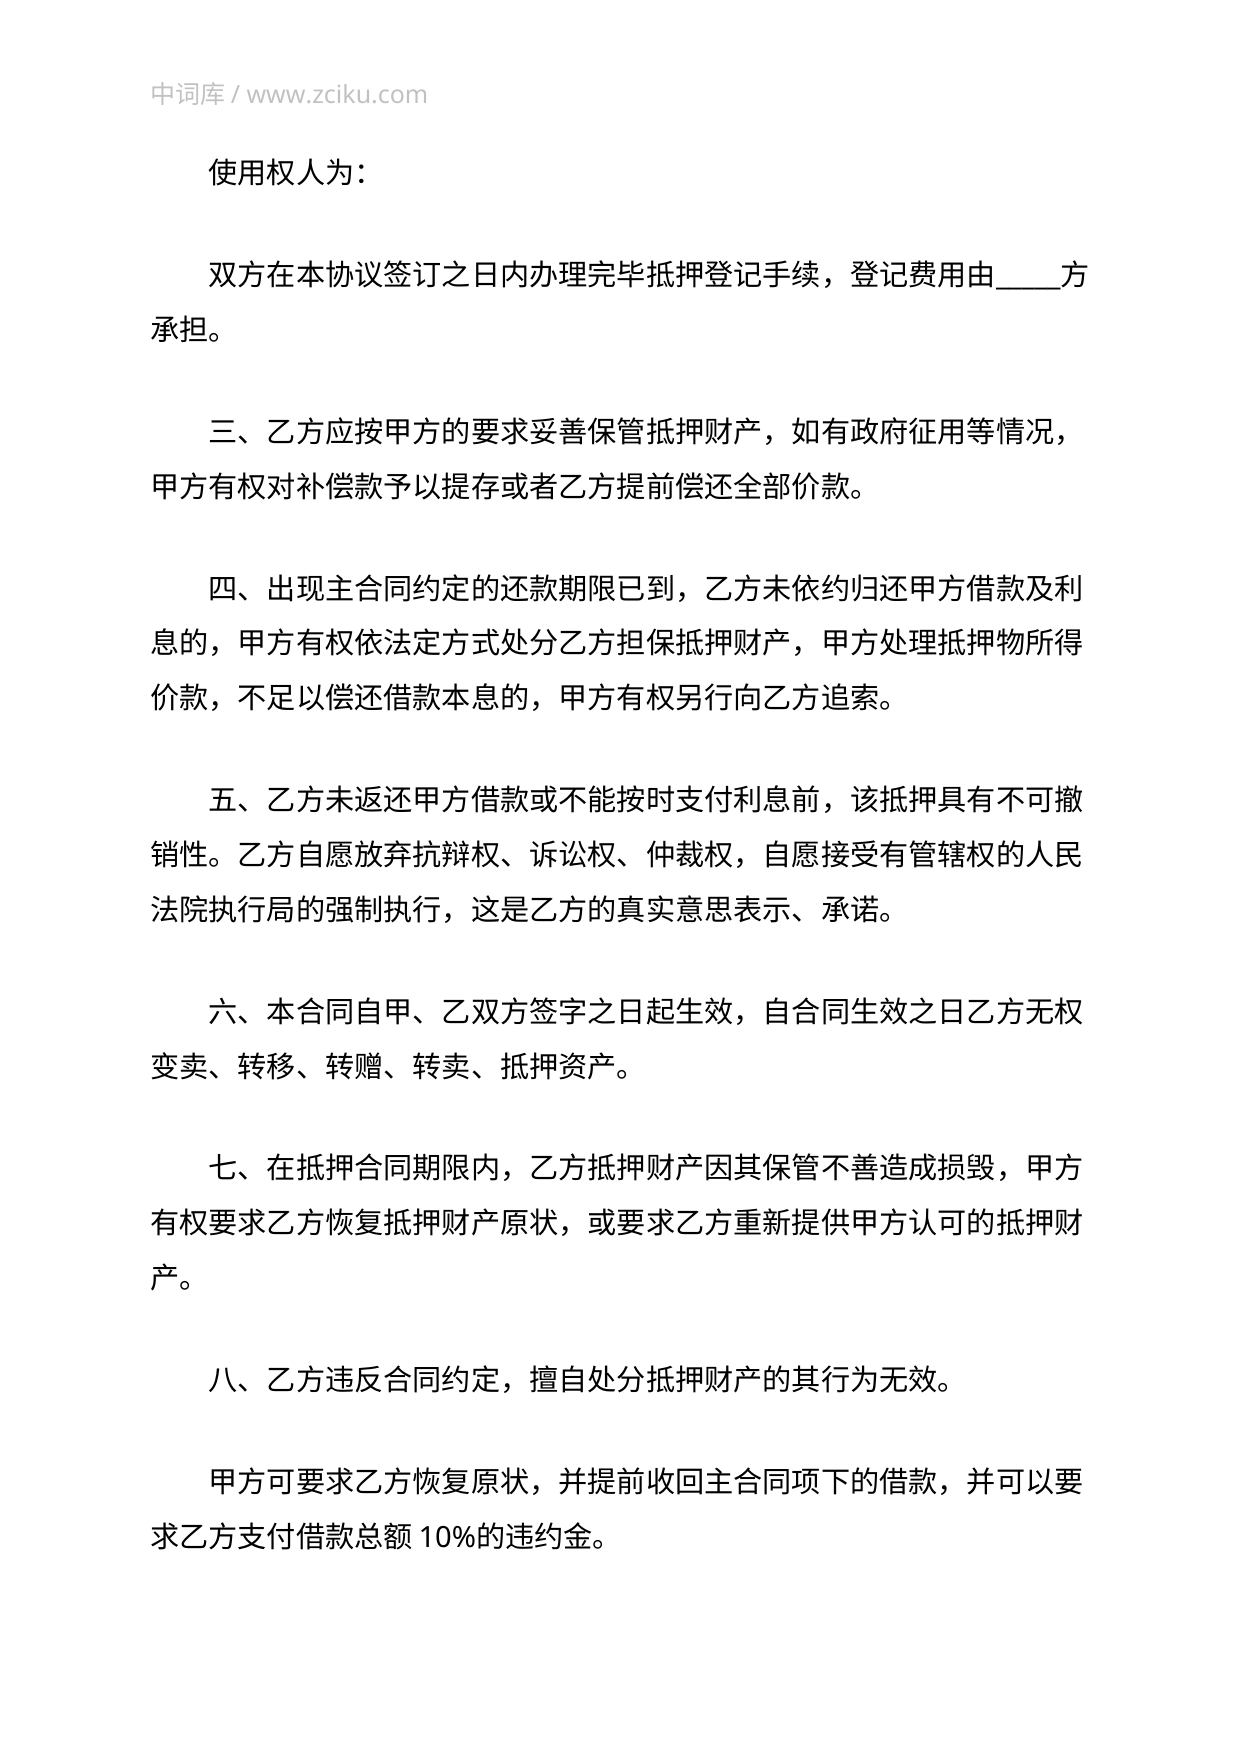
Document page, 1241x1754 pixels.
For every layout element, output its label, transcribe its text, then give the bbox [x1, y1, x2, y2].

text 五、乙方未返还甲方借款或不能按时支付利息前，该抵押具有不可撤销性。乙方自愿放弃抗辩权、诉讼权、仲裁权，自愿接受有管辖权的人民法院执行局的强制执行，这是乙方的真实意思表示、承诺。 [150, 777, 1090, 929]
text 三、乙方应按甲方的要求妥善保管抵押财产，如有政府征用等情况，甲方有权对补偿款予以提存或者乙方提前偿还全部价款。 [150, 408, 1090, 506]
text 七、在抵押合同期限内，乙方抵押财产因其保管不善造成损毁，甲方有权要求乙方恢复抵押财产原状，或要求乙方重新提供甲方认可的抵押财产。 [150, 1145, 1090, 1297]
text 六、本合同自甲、乙双方签字之日起生效，自合同生效之日乙方无权变卖、转移、转赠、转卖、抵押资产。 [150, 988, 1090, 1086]
text 双方在本协议签订之日内办理完毕抵押登记手续，登记费用由_____方承担。 [150, 252, 1090, 349]
text 甲方可要求乙方恢复原状，并提前收回主合同项下的借款，并可以要求乙方支付借款总额10%的违约金。 [150, 1458, 1090, 1556]
text 八、乙方违反合同约定，擅自处分抵押财产的其行为无效。 [150, 1357, 1090, 1399]
text 四、出现主合同约定的还款期限已到，乙方未依约归还甲方借款及利息的，甲方有权依法定方式处分乙方担保抵押财产，甲方处理抵押物所得价款，不足以偿还借款本息的，甲方有权另行向乙方追索。 [150, 565, 1090, 717]
text 使用权人为： [150, 150, 1090, 192]
